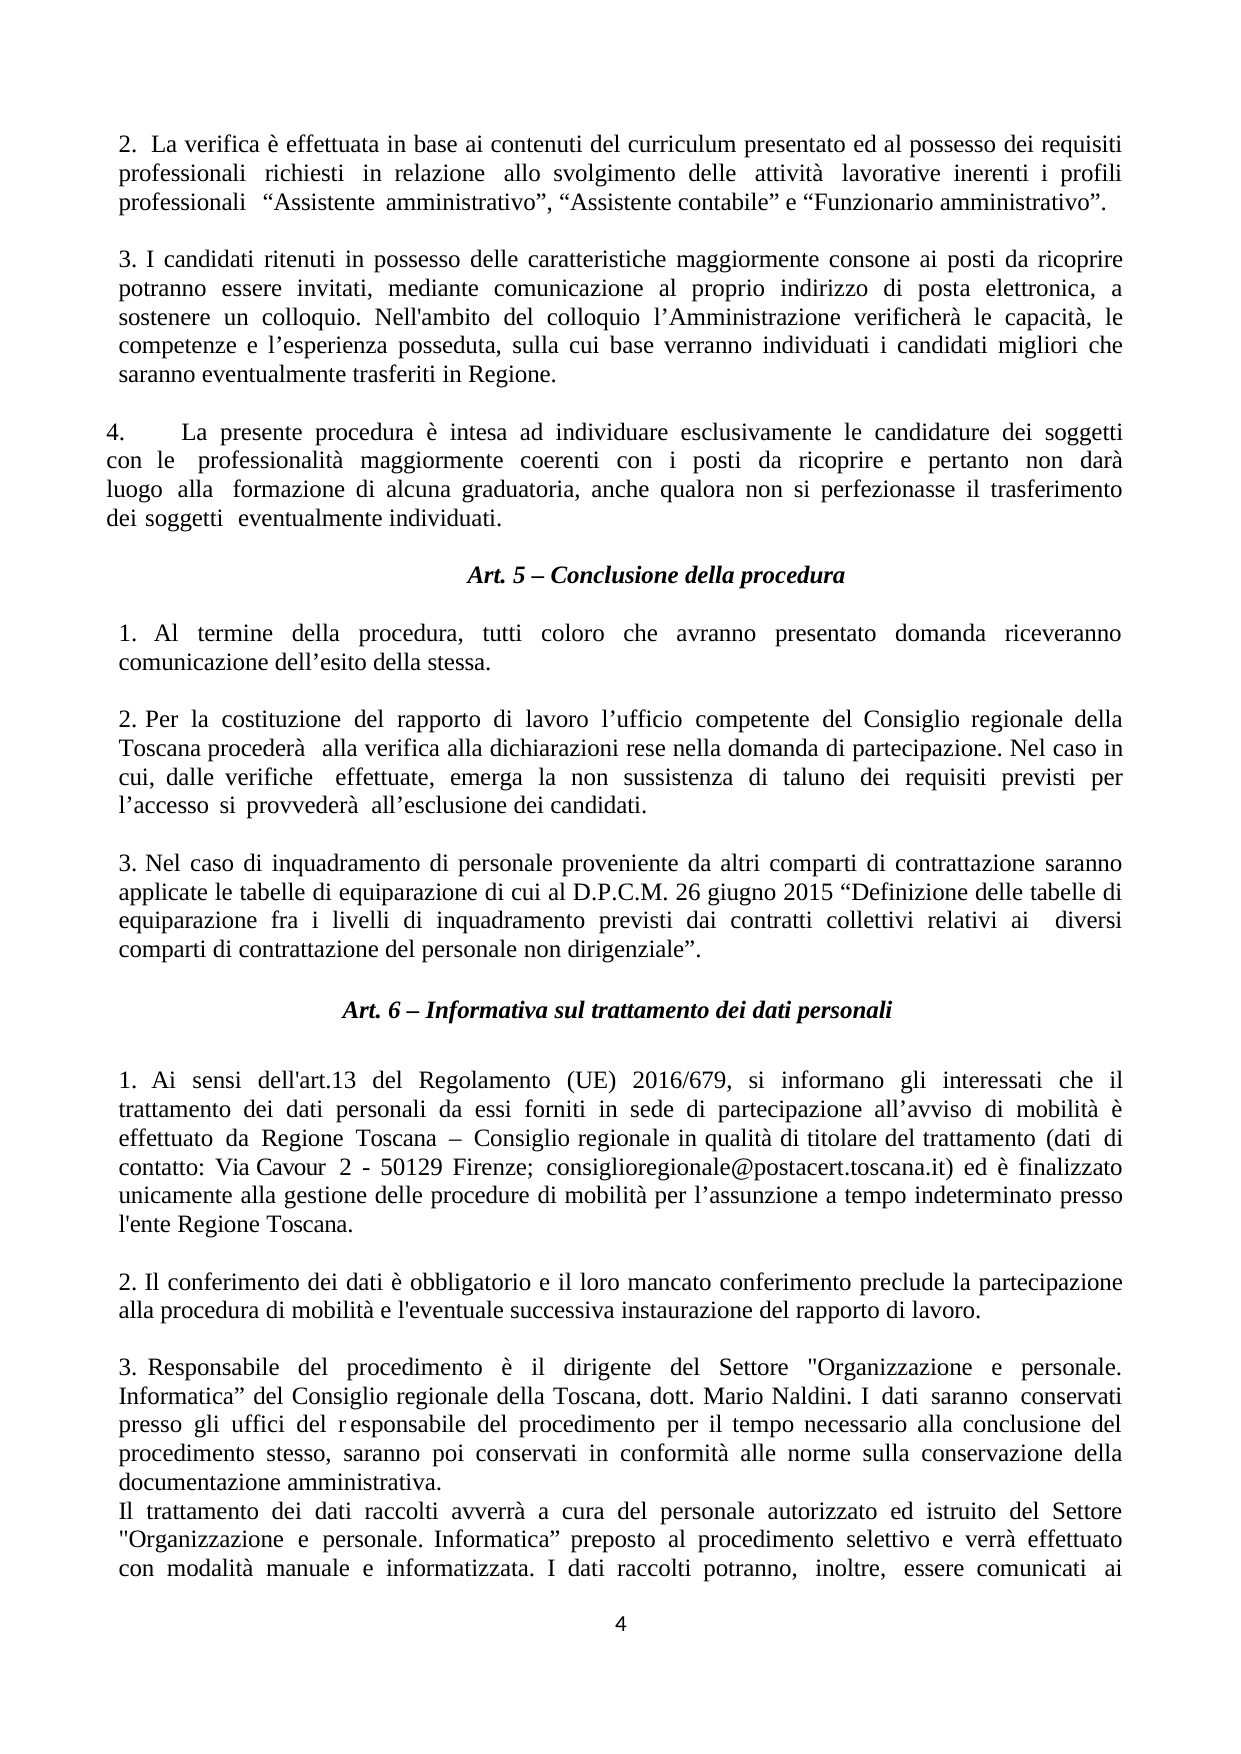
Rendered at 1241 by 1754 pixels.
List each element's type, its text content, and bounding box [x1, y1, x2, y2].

list Ai sensi dell'art.13 del Regolamento (UE) 2016/679, si informano gli interessati che il trattamento dei dati personali da essi forniti in sede di partecipazione all’avviso di mobilità è effettuato da Regione Toscana – Consiglio regionale in qualità di titolare del trattamento (dati di contatto: Via Cavour 2 - 50129 Firenze; consiglioregionale@postacert.toscana.it) ed è finalizzato unicamente alla gestione delle procedure di mobilità per l’assunzione a tempo indeterminato presso l'ente Regione Toscana. [118, 1065, 1123, 1238]
list Nel caso di inquadramento di personale proveniente da altri comparti di contrattazione saranno applicate le tabelle di equiparazione di cui al D.P.C.M. 26 giugno 2015 “Definizione delle tabelle di equiparazione fra i livelli di inquadramento previsti dai contratti collettivi relativi ai diversi comparti di contrattazione del personale non dirigenziale”. [118, 848, 1123, 963]
list Per la costituzione del rapporto di lavoro l’ufficio competente del Consiglio regionale della Toscana procederà alla verifica alla dichiarazioni rese nella domanda di partecipazione. Nel caso in cui, dalle verifiche effettuate, emerga la non sussistenza di taluno dei requisiti previsti per l’accesso si provvederà all’esclusione dei candidati. [118, 704, 1123, 819]
list La presente procedura è intesa ad individuare esclusivamente le candidature dei soggetti con le professionalità maggiormente coerenti con i posti da ricoprire e pertanto non darà luogo alla formazione di alcuna graduatoria, anche qualora non si perfezionasse il trasferimento dei soggetti eventualmente individuati. [106, 417, 1123, 532]
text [118, 1496, 1122, 1582]
subtitle Art. 6 – Informativa sul trattamento dei dati personali [342, 995, 1134, 1024]
list Al termine della procedura, tutti coloro che avranno presentato domanda riceveranno comunicazione dell’esito della stessa. [118, 618, 1122, 675]
subtitle Art. 5 – Conclusione della procedura [397, 560, 915, 589]
list La verifica è effettuata in base ai contenuti del curriculum presentato ed al possesso dei requisiti professionali richiesti in relazione allo svolgimento delle attività lavorative inerenti i profili professionali “Assistente amministrativo”, “Assistente contabile” e “Funzionario amministrativo”. [118, 129, 1123, 215]
list Responsabile del procedimento è il dirigente del Settore "Organizzazione e personale. Informatica” del Consiglio regionale della Toscana, dott. Mario Naldini. I dati saranno conservati presso gli uffici del responsabile del procedimento per il tempo necessario alla conclusione del procedimento stesso, saranno poi conservati in conformità alle norme sulla conservazione della documentazione amministrativa. [118, 1352, 1122, 1496]
list I candidati ritenuti in possesso delle caratteristiche maggiormente consone ai posti da ricoprire potranno essere invitati, mediante comunicazione al proprio indirizzo di posta elettronica, a sostenere un colloquio. Nell'ambito del colloquio l’Amministrazione verificherà le capacità, le competenze e l’esperienza posseduta, sulla cui base verranno individuati i candidati migliori che saranno eventualmente trasferiti in Regione. [118, 244, 1123, 388]
list Il conferimento dei dati è obbligatorio e il loro mancato conferimento preclude la partecipazione alla procedura di mobilità e l'eventuale successiva instaurazione del rapporto di lavoro. [118, 1267, 1123, 1324]
